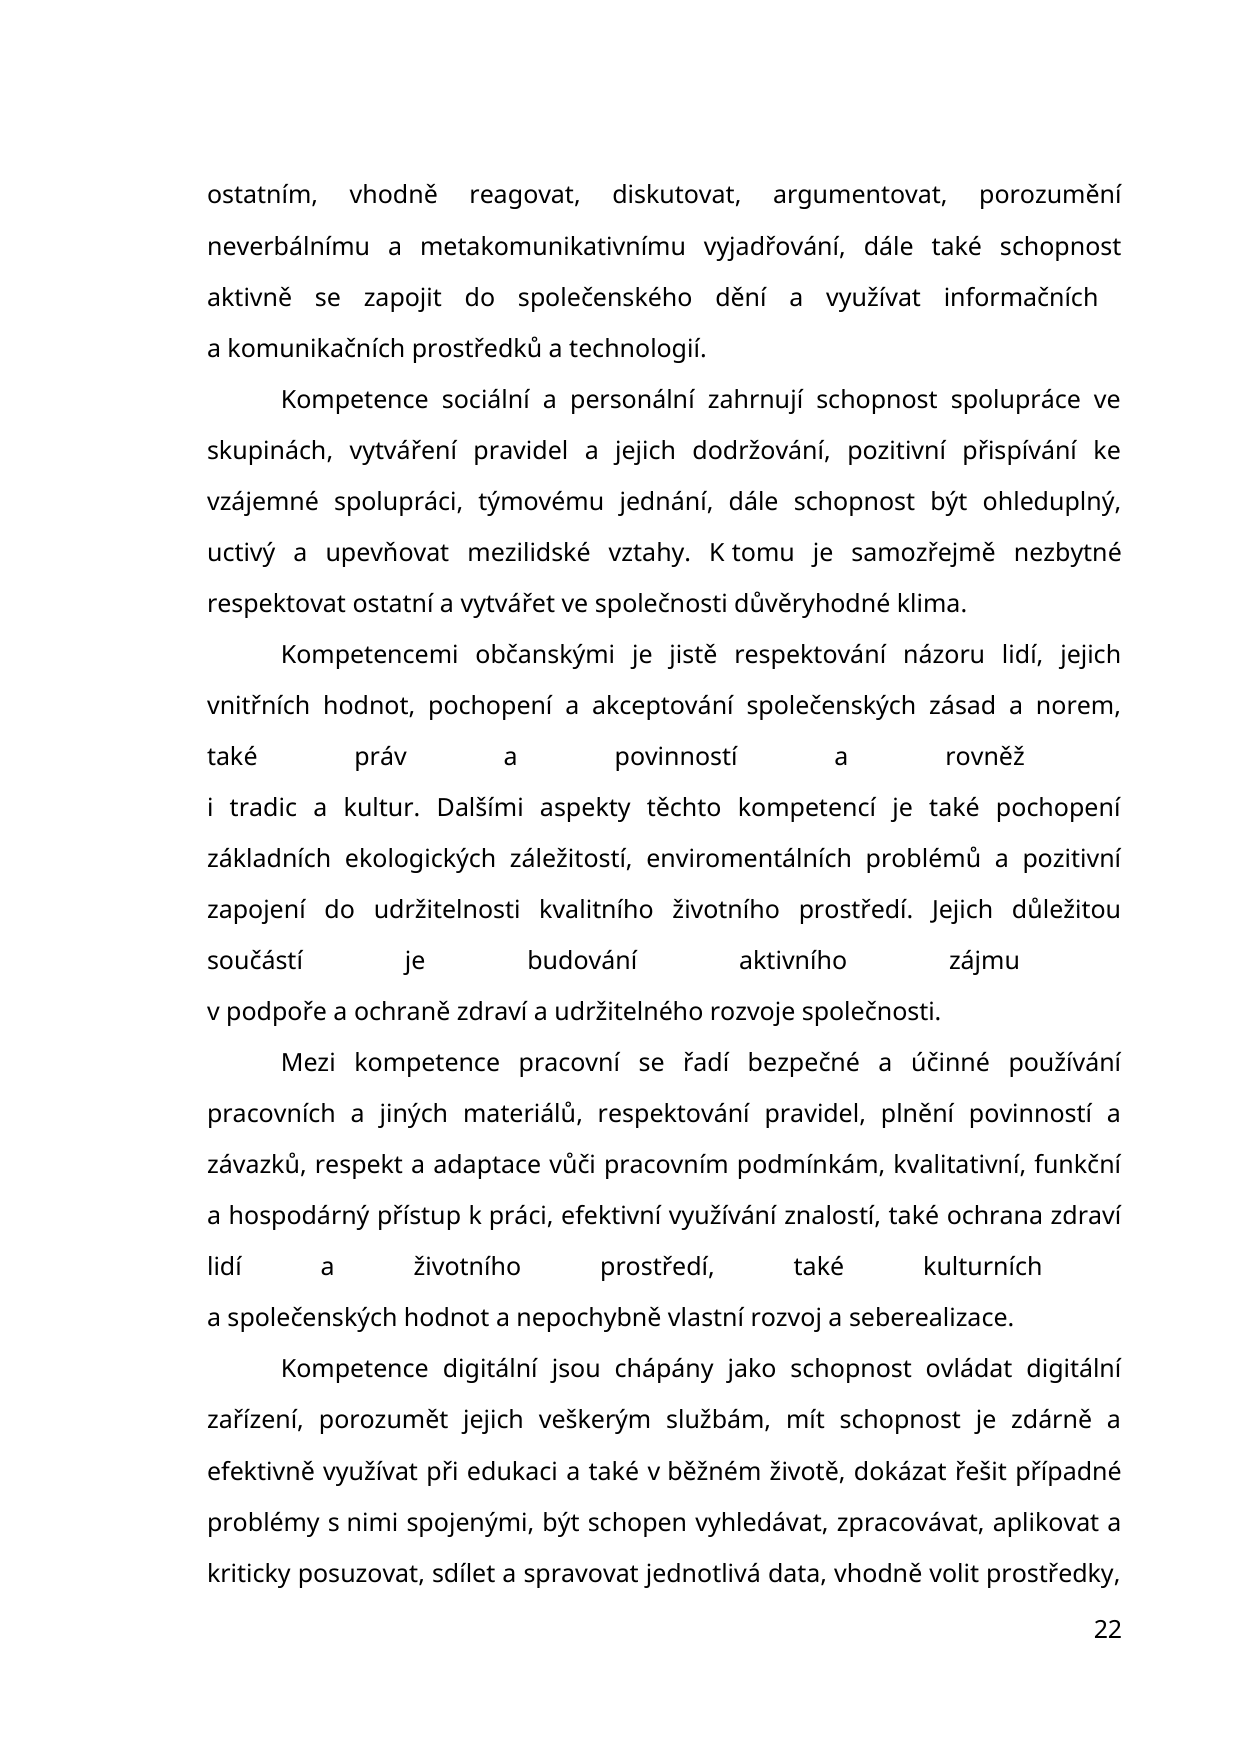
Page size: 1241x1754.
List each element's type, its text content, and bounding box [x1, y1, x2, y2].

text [207, 1351, 1122, 1589]
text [207, 177, 1122, 364]
text Kompetencemi občanskými je jistě respektování názoru lidí, jejich vnitřních hodnot, pochopení a akceptování společenských zásad a norem, také práv a povinností a rovněž i tradic a kultur. Dalšími aspekty těchto kompetencí je také pochopení základních ekologických záležitostí, enviromentálních problémů a pozitivní zapojení do udržitelnosti kvalitního životního prostředí. Jejich důležitou součástí je budování aktivního zájmu v podpoře a ochraně zdraví a udržitelného rozvoje společnosti. [207, 637, 1122, 1028]
text Kompetence sociální a personální zahrnují schopnost spolupráce ve skupinách, vytváření pravidel a jejich dodržování, pozitivní přispívání ke vzájemné spolupráci, týmovému jednání, dále schopnost být ohleduplný, uctivý a upevňovat mezilidské vztahy. K tomu je samozřejmě nezbytné respektovat ostatní a vytvářet ve společnosti důvěryhodné klima. [207, 381, 1122, 619]
text Mezi kompetence pracovní se řadí bezpečné a účinné používání pracovních a jiných materiálů, respektování pravidel, plnění povinností a závazků, respekt a adaptace vůči pracovním podmínkám, kvalitativní, funkční a hospodárný přístup k práci, efektivní využívání znalostí, také ochrana zdraví lidí a životního prostředí, také kulturních a společenských hodnot a nepochybně vlastní rozvoj a seberealizace. [207, 1045, 1122, 1334]
